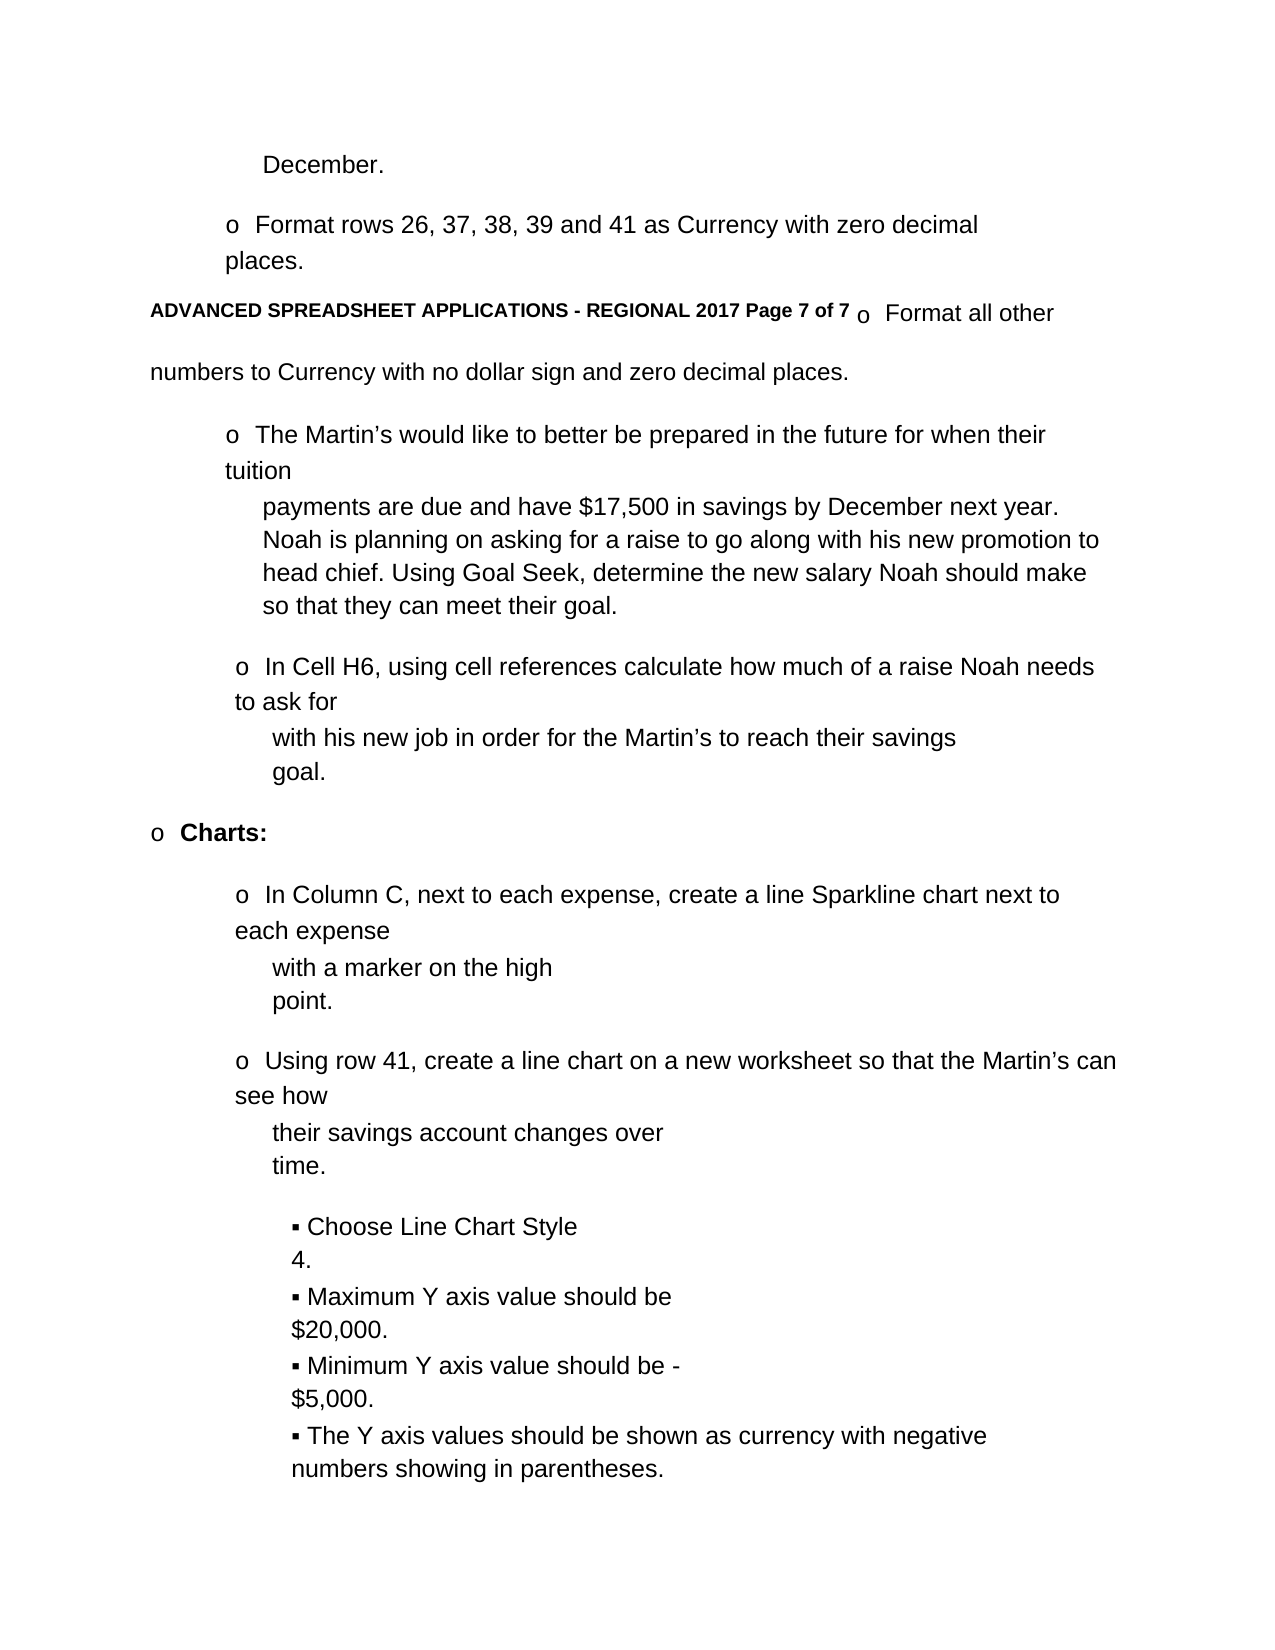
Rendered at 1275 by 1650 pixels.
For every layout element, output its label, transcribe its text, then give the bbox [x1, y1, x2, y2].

text ADVANCED SPREADSHEET APPLICATIONS - REGIONAL 2017 Page 7 of 7 o Format all other numbers to Currency with no dollar sign and zero decimal places. [150, 279, 1087, 385]
text ▪ Maximum Y axis value should be $20,000. [291, 1282, 761, 1344]
text o Charts: [150, 818, 269, 849]
text o In Cell H6, using cell references calculate how much of a raise Noah needs to ask for [234, 652, 1114, 716]
text ▪ Choose Line Chart Style 4. [291, 1212, 600, 1274]
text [262, 150, 1109, 179]
text their savings account changes over time. [272, 1118, 677, 1180]
text o The Martin’s would like to better be prepared in the future for when their tuition [225, 421, 1067, 484]
text o In Column C, next to each expense, create a line Sparkline chart next to each expense [234, 880, 1118, 944]
text with his new job in order for the Martin’s to reach their savings goal. [272, 723, 962, 785]
text with a marker on the high point. [272, 953, 593, 1014]
text o Format rows 26, 37, 38, 39 and 41 as Currency with zero decimal places. [225, 211, 993, 274]
text ▪ The Y axis values should be shown as currency with negative numbers showing in parentheses. [291, 1421, 1037, 1483]
text ▪ Minimum Y axis value should be -$5,000. [291, 1351, 752, 1413]
text payments are due and have $17,500 in savings by December next year. Noah is planning on asking for a raise to go along with his new promotion to head chief. Using Goal Seek, determine the new salary Noah should make so that they can meet their goal. [262, 492, 1106, 620]
text o Using row 41, create a line chart on a new worksheet so that the Martin’s can see how [234, 1046, 1123, 1110]
